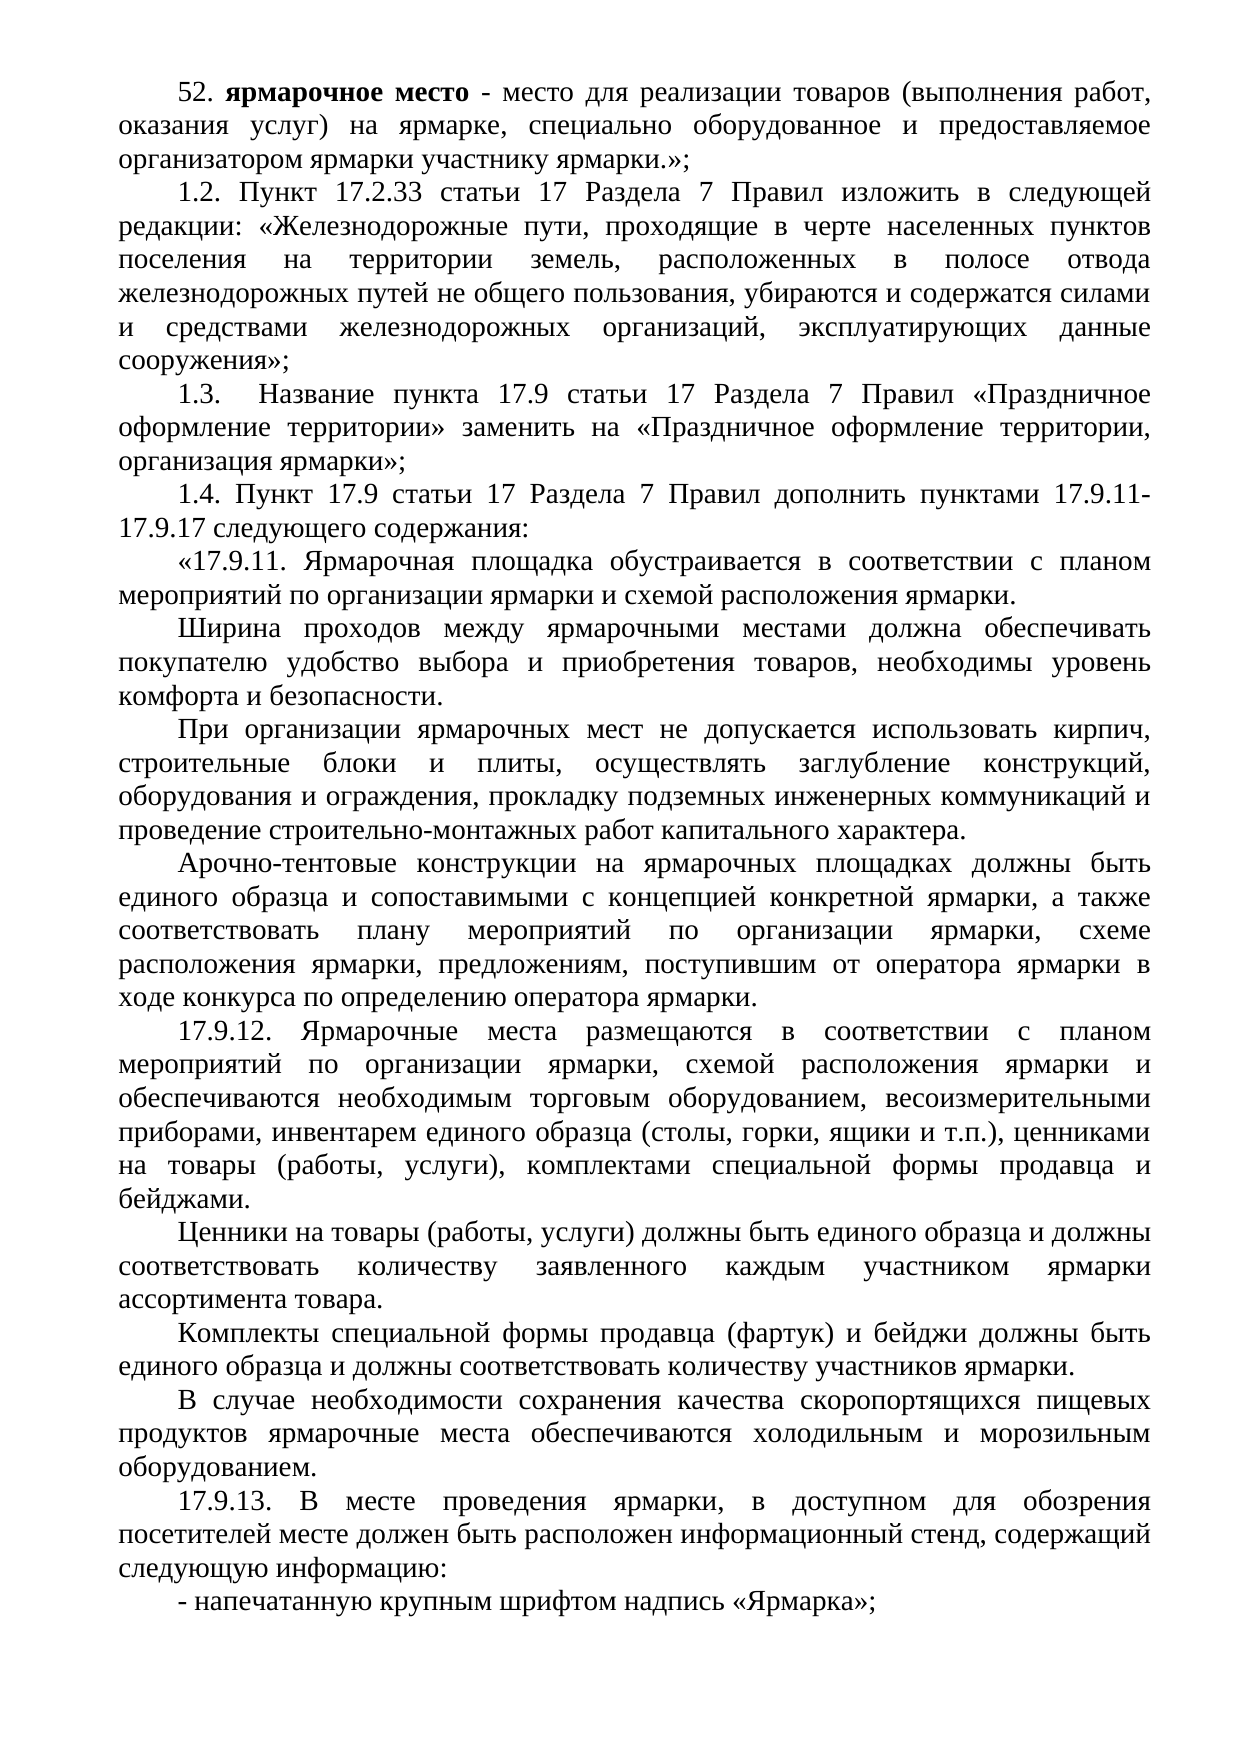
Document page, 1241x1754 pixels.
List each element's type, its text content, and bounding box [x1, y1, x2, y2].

text «17.9.11. Ярмарочная площадка обустраивается в соответствии с планом мероприятий по организации ярмарки и схемой расположения ярмарки. [118, 543, 1152, 611]
text Ширина проходов между ярмарочными местами должна обеспечивать покупателю удобство выбора и приобретения товаров, необходимы уровень комфорта и безопасности. [118, 611, 1152, 711]
text 17.9.13. В месте проведения ярмарки, в доступном для обозрения посетителей месте должен быть расположен информационный стенд, содержащий следующую информацию: [118, 1483, 1152, 1583]
text 17.9.12. Ярмарочные места размещаются в соответствии с планом мероприятий по организации ярмарки, схемой расположения ярмарки и обеспечиваются необходимым торговым оборудованием, весоизмерительными приборами, инвентарем единого образца (столы, горки, ящики и т.п.), ценниками на товары (работы, услуги), комплектами специальной формы продавца и бейджами. [118, 1013, 1152, 1214]
text - напечатанную крупным шрифтом надпись «Ярмарка»; [118, 1583, 1152, 1617]
text При организации ярмарочных мест не допускается использовать кирпич, строительные блоки и плиты, осуществлять заглубление конструкций, оборудования и ограждения, прокладку подземных инженерных коммуникаций и проведение строительно-монтажных работ капитального характера. [118, 711, 1152, 845]
text 1.2. Пункт 17.2.33 статьи 17 Раздела 7 Правил изложить в следующей редакции: «Железнодорожные пути, проходящие в черте населенных пунктов поселения на территории земель, расположенных в полосе отвода железнодорожных путей не общего пользования, убираются и содержатся силами и средствами железнодорожных организаций, эксплуатирующих данные сооружения»; [118, 174, 1152, 376]
text Ценники на товары (работы, услуги) должны быть единого образца и должны соответствовать количеству заявленного каждым участником ярмарки ассортимента товара. [118, 1214, 1152, 1315]
text 1.3. Название пункта 17.9 статьи 17 Раздела 7 Правил «Праздничное оформление территории» заменить на «Праздничное оформление территории, организация ярмарки»; [118, 376, 1152, 476]
text Арочно-тентовые конструкции на ярмарочных площадках должны быть единого образца и сопоставимыми с концепцией конкретной ярмарки, а также соответствовать плану мероприятий по организации ярмарки, схеме расположения ярмарки, предложениям, поступившим от оператора ярмарки в ходе конкурса по определению оператора ярмарки. [118, 845, 1152, 1013]
text 52. ярмарочное место - место для реализации товаров (выполнения работ, оказания услуг) на ярмарке, специально оборудованное и предоставляемое организатором ярмарки участнику ярмарки.»; [118, 74, 1152, 174]
text Комплекты специальной формы продавца (фартук) и бейджи должны быть единого образца и должны соответствовать количеству участников ярмарки. [118, 1315, 1152, 1382]
text В случае необходимости сохранения качества скоропортящихся пищевых продуктов ярмарочные места обеспечиваются холодильным и морозильным оборудованием. [118, 1382, 1152, 1483]
text 1.4. Пункт 17.9 статьи 17 Раздела 7 Правил дополнить пунктами 17.9.11-17.9.17 следующего содержания: [118, 476, 1152, 543]
